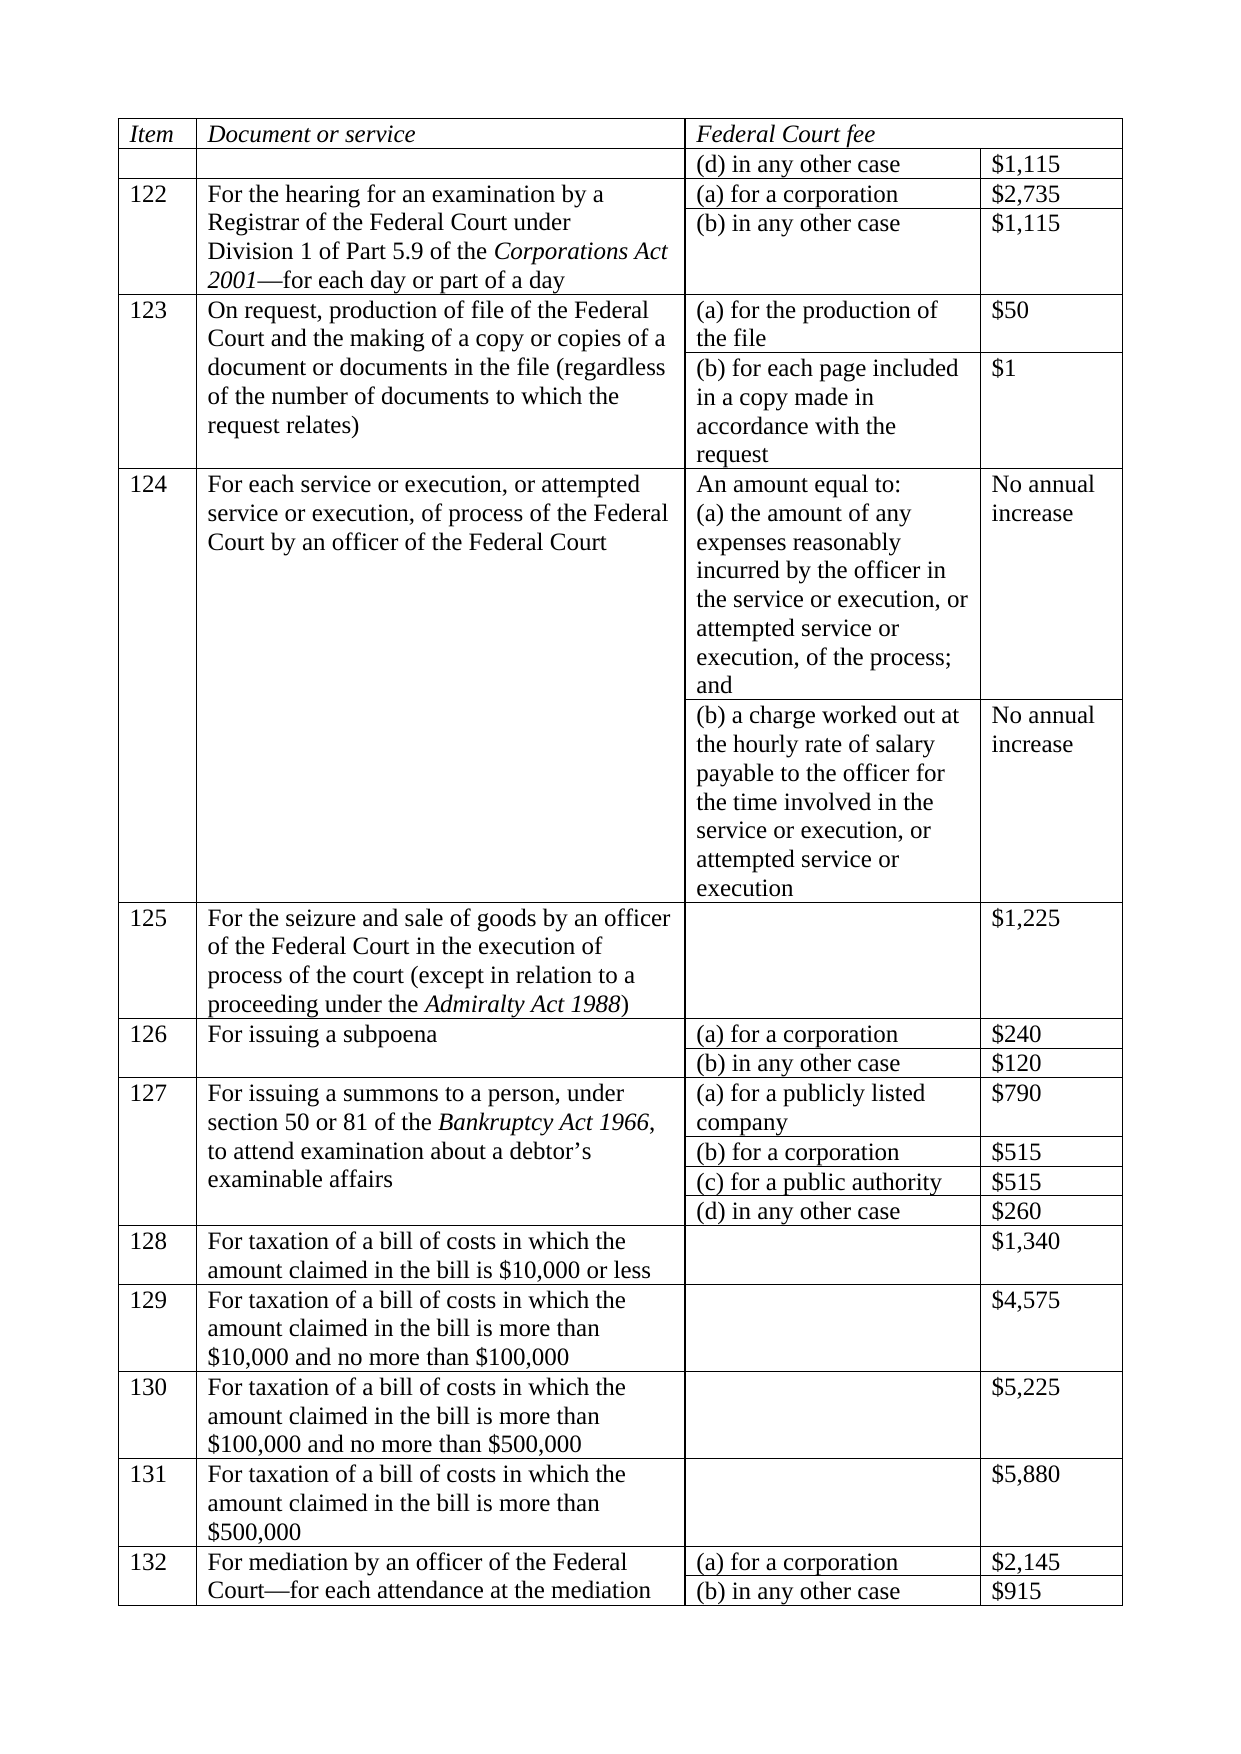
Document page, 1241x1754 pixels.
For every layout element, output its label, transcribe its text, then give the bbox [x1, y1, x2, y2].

table_cell 124 [119, 469, 196, 902]
table_cell (b) for each page included in a copy made in accordance with the request [686, 353, 980, 468]
table_cell (b) a charge worked out at the hourly rate of salary payable to the officer for the time involved in the service or execution, or attempted service or execution [686, 700, 980, 902]
table_cell No annual increase [981, 469, 1122, 699]
table_cell [686, 1459, 980, 1546]
table_cell For each service or execution, or attempted service or execution, of process of the Federal Court by an officer of the Federal Court [197, 469, 684, 902]
table_cell For taxation of a bill of costs in which the amount claimed in the bill is more than $10,000 and no more than $100,000 [197, 1285, 684, 1371]
table_cell An amount equal to: (a) the amount of any expenses reasonably incurred by the officer in the service or execution, or attempted service or execution, of the process; and [686, 469, 980, 699]
table_cell $1,340 [981, 1226, 1122, 1284]
table_cell $5,225 [981, 1372, 1122, 1458]
table_cell (b) in any other case [686, 209, 980, 294]
table_cell 125 [119, 903, 196, 1018]
table_cell 128 [119, 1226, 196, 1284]
table_cell $50 [981, 295, 1122, 352]
table_cell 132 [119, 1547, 196, 1605]
table_cell [686, 1285, 980, 1371]
table_cell $2,145 [981, 1547, 1122, 1575]
table_cell For issuing a subpoena [197, 1019, 684, 1077]
table_cell For taxation of a bill of costs in which the amount claimed in the bill is more than $100,000 and no more than $500,000 [197, 1372, 684, 1458]
table_cell 126 [119, 1019, 196, 1077]
table_cell $1,115 [981, 209, 1122, 294]
table_cell (b) for a corporation [686, 1137, 980, 1166]
table_cell For mediation by an officer of the Federal Court—for each attendance at the mediation [197, 1547, 684, 1605]
table_cell $260 [981, 1196, 1122, 1225]
table_cell $1,115 [981, 149, 1122, 178]
table_cell 122 [119, 179, 196, 294]
table_cell For the hearing for an examination by a Registrar of the Federal Court under Division 1 of Part 5.9 of the Corporations Act 2001—for each day or part of a day [197, 179, 684, 294]
table_cell $5,880 [981, 1459, 1122, 1546]
table_cell $1 [981, 353, 1122, 468]
table_header Document or service [197, 119, 684, 148]
table_cell (a) for a publicly listed company [686, 1078, 980, 1136]
table_cell $2,735 [981, 179, 1122, 207]
table_cell For the seizure and sale of goods by an officer of the Federal Court in the execution of process of the court (except in relation to a proceeding under the Admiralty Act 1988) [197, 903, 684, 1018]
table_cell $515 [981, 1137, 1122, 1166]
table_cell $1,225 [981, 903, 1122, 1018]
table_cell $240 [981, 1019, 1122, 1047]
table_header Item [119, 119, 196, 148]
table_cell 123 [119, 295, 196, 468]
table_cell 127 [119, 1078, 196, 1225]
table_header Federal Court fee [686, 119, 1122, 148]
table_cell $515 [981, 1167, 1122, 1195]
table_cell (d) in any other case [686, 149, 980, 178]
table_cell (a) for a corporation [686, 1547, 980, 1575]
table_cell $915 [981, 1576, 1122, 1605]
table_cell (a) for a corporation [686, 179, 980, 207]
table_cell (a) for a corporation [686, 1019, 980, 1047]
table_cell [686, 1372, 980, 1458]
table_cell 129 [119, 1285, 196, 1371]
table_cell (c) for a public authority [686, 1167, 980, 1195]
table_cell For issuing a summons to a person, under section 50 or 81 of the Bankruptcy Act 1966, to attend examination about a debtor’s examinable affairs [197, 1078, 684, 1225]
table_cell For taxation of a bill of costs in which the amount claimed in the bill is more than $500,000 [197, 1459, 684, 1546]
table_cell (d) in any other case [686, 1196, 980, 1225]
table_cell 130 [119, 1372, 196, 1458]
table_cell $790 [981, 1078, 1122, 1136]
table_cell (a) for the production of the file [686, 295, 980, 352]
table_cell (b) in any other case [686, 1576, 980, 1605]
table_cell No annual increase [981, 700, 1122, 902]
table_cell 131 [119, 1459, 196, 1546]
table_cell $120 [981, 1049, 1122, 1077]
table_cell [686, 1226, 980, 1284]
table_cell [686, 903, 980, 1018]
table_cell $4,575 [981, 1285, 1122, 1371]
table_cell On request, production of file of the Federal Court and the making of a copy or copies of a document or documents in the file (regardless of the number of documents to which the request relates) [197, 295, 684, 468]
table_cell For taxation of a bill of costs in which the amount claimed in the bill is $10,000 or less [197, 1226, 684, 1284]
table_cell (b) in any other case [686, 1049, 980, 1077]
